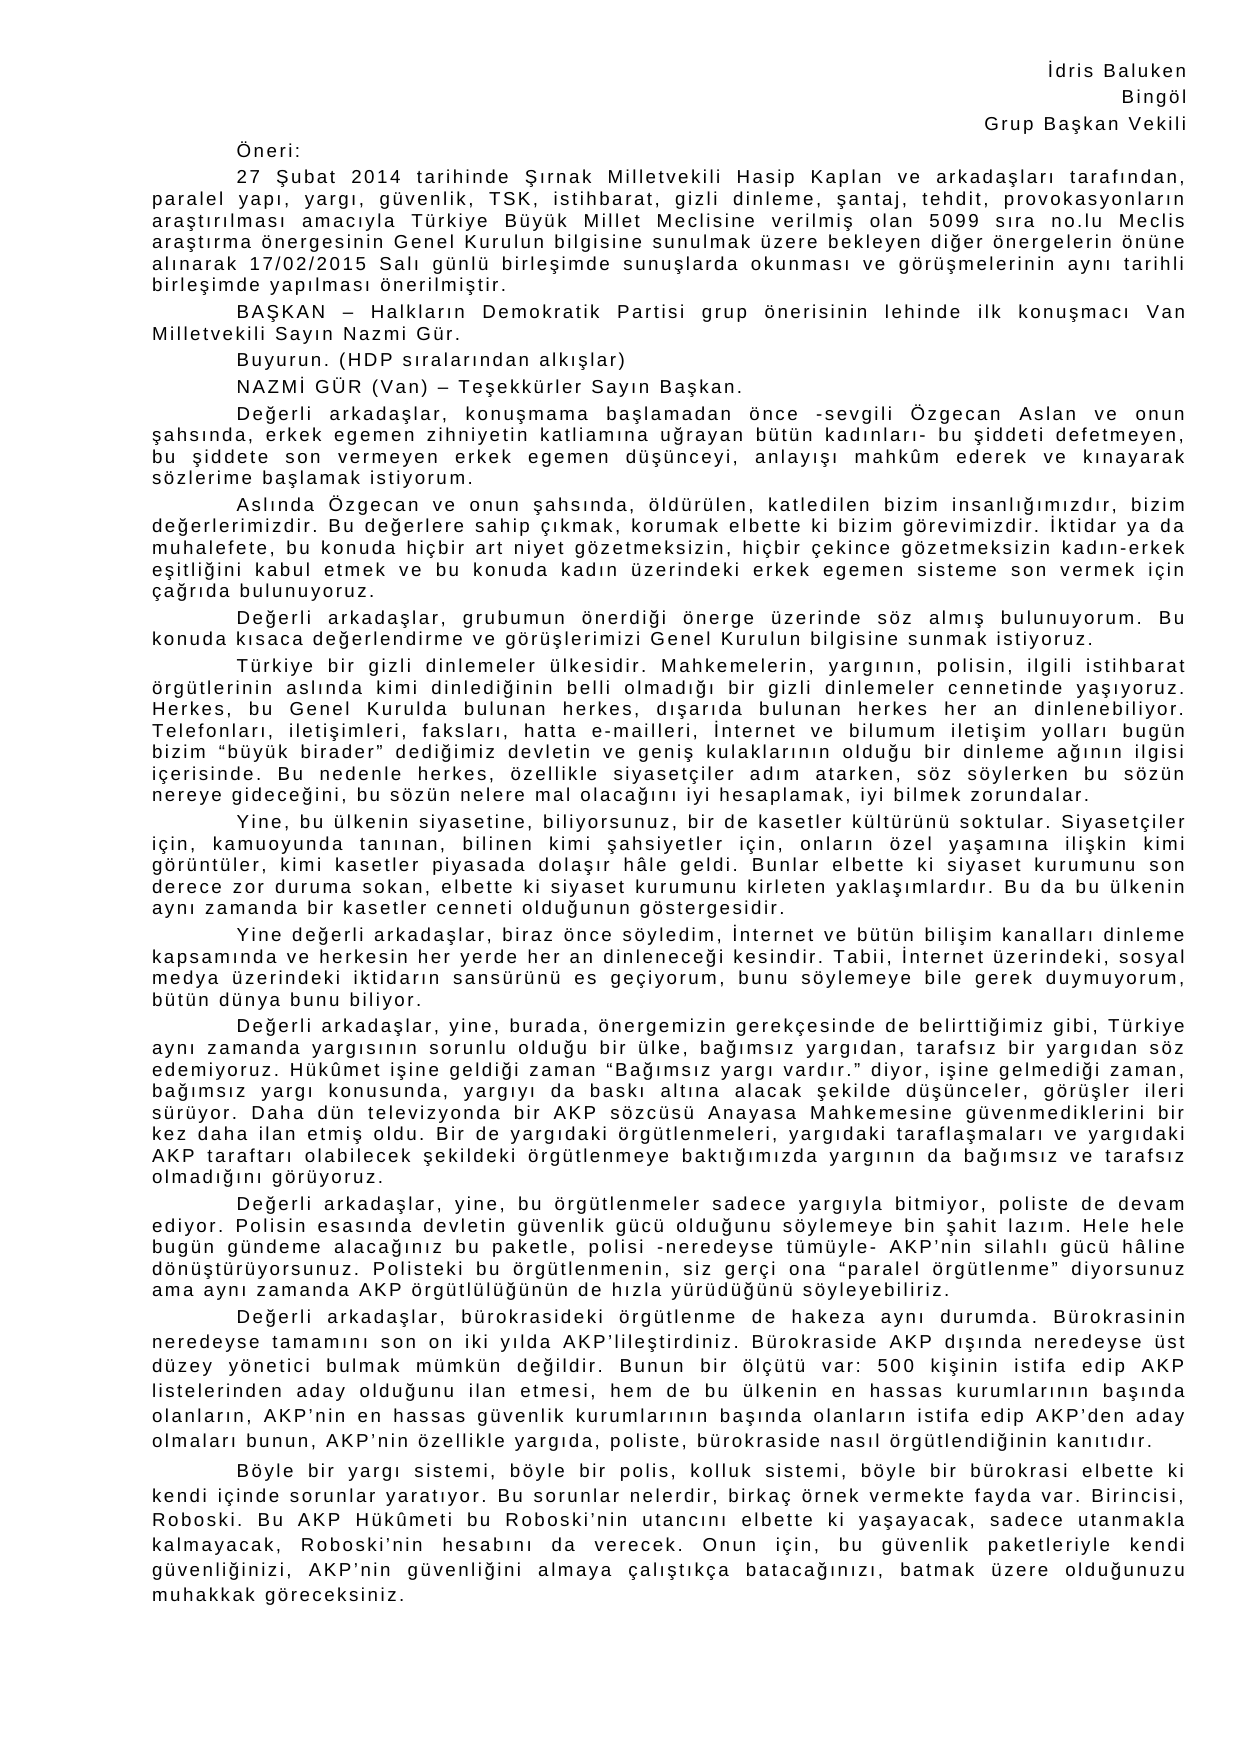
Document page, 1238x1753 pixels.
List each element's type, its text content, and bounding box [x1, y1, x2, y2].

text Yine, bu ülkenin siyasetine, biliyorsunuz, bir de kasetler kültürünü soktular. Siyasetçiler için, kamuoyunda tanınan, bilinen kimi şahsiyetler için, onların özel yaşamına ilişkin kimi görüntüler, kimi kasetler piyasada dolaşır hâle geldi. Bunlar elbette ki siyaset kurumunu son derece zor duruma sokan, elbette ki siyaset kurumunu kirleten yaklaşımlardır. Bu da bu ülkenin aynı zamanda bir kasetler cenneti olduğunun göstergesidir. [152, 811, 1186, 919]
text Aslında Özgecan ve onun şahsında, öldürülen, katledilen bizim insanlığımızdır, bizim değerlerimizdir. Bu değerlere sahip çıkmak, korumak elbette ki bizim görevimizdir. İktidar ya da muhalefete, bu konuda hiçbir art niyet gözetmeksizin, hiçbir çekince gözetmeksizin kadın-erkek eşitliğini kabul etmek ve bu konuda kadın üzerindeki erkek egemen sisteme son vermek için çağrıda bulunuyoruz. [152, 494, 1186, 602]
text Değerli arkadaşlar, yine, bu örgütlenmeler sadece yargıyla bitmiyor, poliste de devam ediyor. Polisin esasında devletin güvenlik gücü olduğunu söylemeye bin şahit lazım. Hele hele bugün gündeme alacağınız bu paketle, polisi -neredeyse tümüyle- AKP’nin silahlı gücü hâline dönüştürüyorsunuz. Polisteki bu örgütlenmenin, siz gerçi ona “paralel örgütlenme” diyorsunuz ama aynı zamanda AKP örgütlülüğünün de hızla yürüdüğünü söyleyebiliriz. [152, 1193, 1186, 1301]
text Yine değerli arkadaşlar, biraz önce söyledim, İnternet ve bütün bilişim kanalları dinleme kapsamında ve herkesin her yerde her an dinleneceği kesindir. Tabii, İnternet üzerindeki, sosyal medya üzerindeki iktidarın sansürünü es geçiyorum, bunu söylemeye bile gerek duymuyorum, bütün dünya bunu biliyor. [152, 924, 1186, 1010]
text Buyurun. (HDP sıralarından alkışlar) [152, 349, 1186, 371]
text Değerli arkadaşlar, konuşmama başlamadan önce -sevgili Özgecan Aslan ve onun şahsında, erkek egemen zihniyetin katliamına uğrayan bütün kadınları- bu şiddeti defetmeyen, bu şiddete son vermeyen erkek egemen düşünceyi, anlayışı mahkûm ederek ve kınayarak sözlerime başlamak istiyorum. [152, 402, 1186, 489]
text Değerli arkadaşlar, bürokrasideki örgütlenme de hakeza aynı durumda. Bürokrasinin neredeyse tamamını son on iki yılda AKP’lileştirdiniz. Bürokraside AKP dışında neredeyse üst düzey yönetici bulmak mümkün değildir. Bunun bir ölçütü var: 500 kişinin istifa edip AKP listelerinden aday olduğunu ilan etmesi, hem de bu ülkenin en hassas kurumlarının başında olanların, AKP’nin en hassas güvenlik kurumlarının başında olanların istifa edip AKP’den aday olmaları bunun, AKP’nin özellikle yargıda, poliste, bürokraside nasıl örgütlendiğinin kanıtıdır. [152, 1306, 1186, 1451]
text BAŞKAN – Halkların Demokratik Partisi grup önerisinin lehinde ilk konuşmacı Van Milletvekili Sayın Nazmi Gür. [152, 301, 1186, 344]
text Böyle bir yargı sistemi, böyle bir polis, kolluk sistemi, böyle bir bürokrasi elbette ki kendi içinde sorunlar yaratıyor. Bu sorunlar nelerdir, birkaç örnek vermekte fayda var. Birincisi, Roboski. Bu AKP Hükûmeti bu Roboski’nin utancını elbette ki yaşayacak, sadece utanmakla kalmayacak, Roboski’nin hesabını da verecek. Onun için, bu güvenlik paketleriyle kendi güvenliğinizi, AKP’nin güvenliğini almaya çalıştıkça batacağınızı, batmak üzere olduğunuzu muhakkak göreceksiniz. [152, 1459, 1186, 1605]
text Öneri: [152, 140, 1186, 161]
text 27 Şubat 2014 tarihinde Şırnak Milletvekili Hasip Kaplan ve arkadaşları tarafından, paralel yapı, yargı, güvenlik, TSK, istihbarat, gizli dinleme, şantaj, tehdit, provokasyonların araştırılması amacıyla Türkiye Büyük Millet Meclisine verilmiş olan 5099 sıra no.lu Meclis araştırma önergesinin Genel Kurulun bilgisine sunulmak üzere bekleyen diğer önergelerin önüne alınarak 17/02/2015 Salı günlü birleşimde sunuşlarda okunması ve görüşmelerinin aynı tarihli birleşimde yapılması önerilmiştir. [152, 166, 1186, 296]
text Grup Başkan Vekili [152, 113, 1186, 134]
text Değerli arkadaşlar, yine, burada, önergemizin gerekçesinde de belirttiğimiz gibi, Türkiye aynı zamanda yargısının sorunlu olduğu bir ülke, bağımsız yargıdan, tarafsız bir yargıdan söz edemiyoruz. Hükûmet işine geldiği zaman “Bağımsız yargı vardır.” diyor, işine gelmediği zaman, bağımsız yargı konusunda, yargıyı da baskı altına alacak şekilde düşünceler, görüşler ileri sürüyor. Daha dün televizyonda bir AKP sözcüsü Anayasa Mahkemesine güvenmediklerini bir kez daha ilan etmiş oldu. Bir de yargıdaki örgütlenmeleri, yargıdaki taraflaşmaları ve yargıdaki AKP taraftarı olabilecek şekildeki örgütlenmeye baktığımızda yargının da bağımsız ve tarafsız olmadığını görüyoruz. [152, 1015, 1186, 1188]
text Değerli arkadaşlar, grubumun önerdiği önerge üzerinde söz almış bulunuyorum. Bu konuda kısaca değerlendirme ve görüşlerimizi Genel Kurulun bilgisine sunmak istiyoruz. [152, 607, 1186, 650]
text Bingöl [152, 86, 1186, 108]
text İdris Baluken [152, 60, 1186, 81]
text Türkiye bir gizli dinlemeler ülkesidir. Mahkemelerin, yargının, polisin, ilgili istihbarat örgütlerinin aslında kimi dinlediğinin belli olmadığı bir gizli dinlemeler cennetinde yaşıyoruz. Herkes, bu Genel Kurulda bulunan herkes, dışarıda bulunan herkes her an dinlenebiliyor. Telefonları, iletişimleri, faksları, hatta e-mailleri, İnternet ve bilumum iletişim yolları bugün bizim “büyük birader” dediğimiz devletin ve geniş kulaklarının olduğu bir dinleme ağının ilgisi içerisinde. Bu nedenle herkes, özellikle siyasetçiler adım atarken, söz söylerken bu sözün nereye gideceğini, bu sözün nelere mal olacağını iyi hesaplamak, iyi bilmek zorundalar. [152, 655, 1186, 806]
text NAZMİ GÜR (Van) – Teşekkürler Sayın Başkan. [152, 376, 1186, 397]
